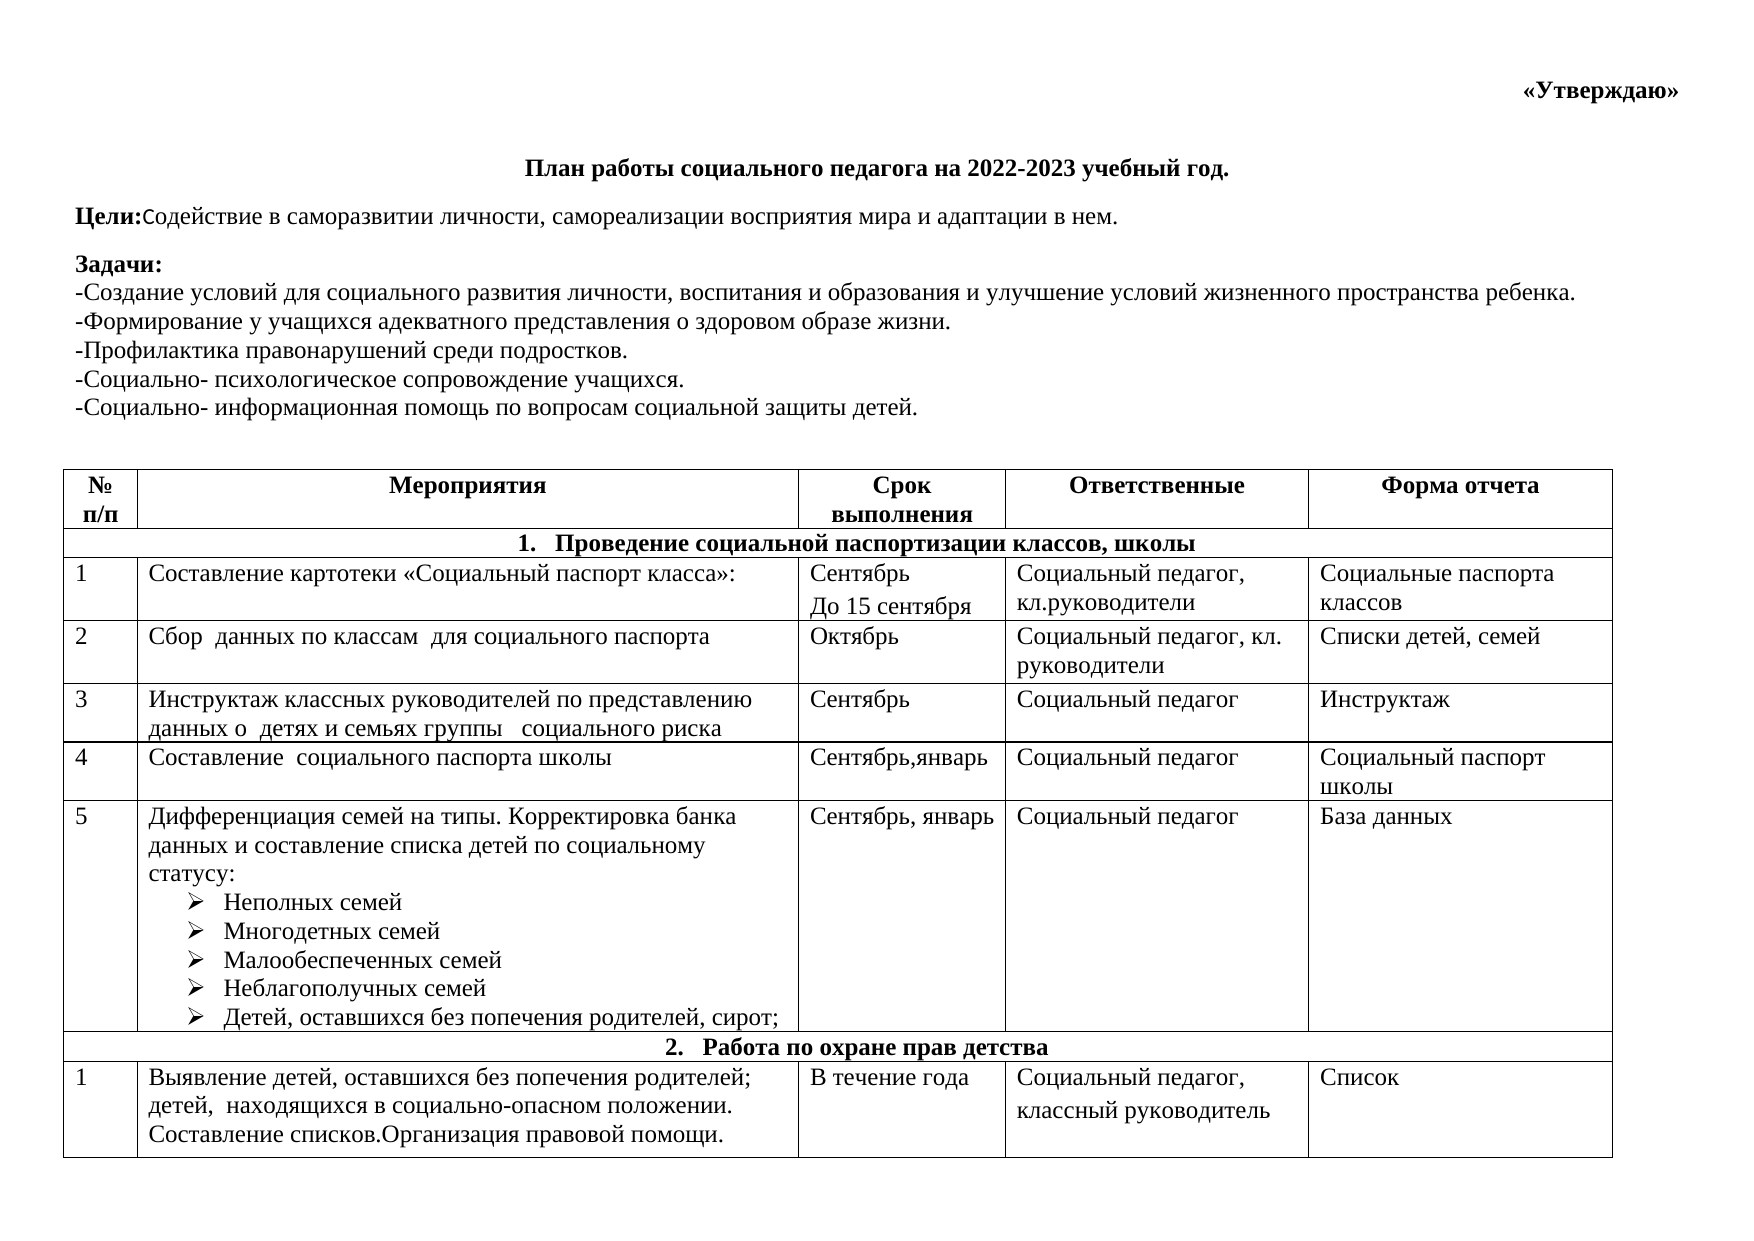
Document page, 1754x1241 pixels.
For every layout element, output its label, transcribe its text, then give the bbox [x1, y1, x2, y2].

text Задачи: [75, 249, 1679, 277]
table_cell Работа по охране прав детства [64, 1032, 1612, 1061]
table_cell Октябрь [799, 621, 1005, 683]
text -Создание условий для социального развития личности, воспитания и образования и улучшение условий жизненного пространства ребенка. [75, 277, 1679, 306]
table_header № п/п [64, 470, 137, 527]
table_cell Сентябрь, январь [799, 801, 1005, 1031]
table_cell Социальный педагог, кл.руководители [1006, 558, 1308, 620]
text План работы социального педагога на 2022-2023 учебный год. [75, 153, 1679, 182]
table_cell Сбор данных по классам для социального паспорта [138, 621, 798, 683]
table_cell 5 [64, 801, 137, 1031]
table_cell Сентябрь [799, 684, 1005, 741]
table_cell Проведение социальной паспортизации классов, школы [64, 529, 1612, 557]
table_cell Список [1309, 1062, 1612, 1157]
table_cell Социальный педагог [1006, 684, 1308, 741]
table_cell Социальный педагог [1006, 743, 1308, 800]
text -Социально- информационная помощь по вопросам социальной защиты детей. [75, 392, 1679, 421]
table_cell В течение года [799, 1062, 1005, 1157]
table_header Мероприятия [138, 470, 798, 527]
table_cell 2 [64, 621, 137, 683]
text Цели:Содействие в саморазвитии личности, самореализации восприятия мира и адаптации в нем. [75, 201, 1679, 230]
table_cell База данных [1309, 801, 1612, 1031]
table_cell Дифференциация семей на типы. Корректировка банка данных и составление списка детей по социальному статусу: Неполных семей Многодетных семей Малообеспеченных семей Неблагополучных семей Детей, оставшихся без попечения родителей, сирот; [138, 801, 798, 1031]
table_header Срок выполнения [799, 470, 1005, 527]
table_cell 1 [64, 558, 137, 620]
table_cell 3 [64, 684, 137, 741]
table_cell Составление картотеки «Социальный паспорт класса»: [138, 558, 798, 620]
table_cell Инструктаж [1309, 684, 1612, 741]
text «Утверждаю» [75, 75, 1679, 104]
table_cell Сентябрь,январь [799, 743, 1005, 800]
table_header Ответственные [1006, 470, 1308, 527]
table_cell 1 [64, 1062, 137, 1157]
text -Формирование у учащихся адекватного представления о здоровом образе жизни. [75, 306, 1679, 335]
table_cell Социальный паспорт школы [1309, 743, 1612, 800]
table_cell Социальный педагог [1006, 801, 1308, 1031]
table_cell Выявление детей, оставшихся без попечения родителей; детей, находящихся в социально-опасном положении. Составление списков.Организация правовой помощи. [138, 1062, 798, 1157]
table_cell Списки детей, семей [1309, 621, 1612, 683]
text -Профилактика правонарушений среди подростков. [75, 335, 1679, 364]
text -Социально- психологическое сопровождение учащихся. [75, 364, 1679, 392]
table_cell Инструктаж классных руководителей по представлению данных о детях и семьях группы социального риска [138, 684, 798, 741]
table_cell Социальный педагог, кл. руководители [1006, 621, 1308, 683]
table_cell 4 [64, 743, 137, 800]
table_cell Сентябрь До 15 сентября [799, 558, 1005, 620]
table_cell Составление социального паспорта школы [138, 743, 798, 800]
table_cell Социальные паспорта классов [1309, 558, 1612, 620]
table_header Форма отчета [1309, 470, 1612, 527]
table_cell Социальный педагог, классный руководитель [1006, 1062, 1308, 1157]
